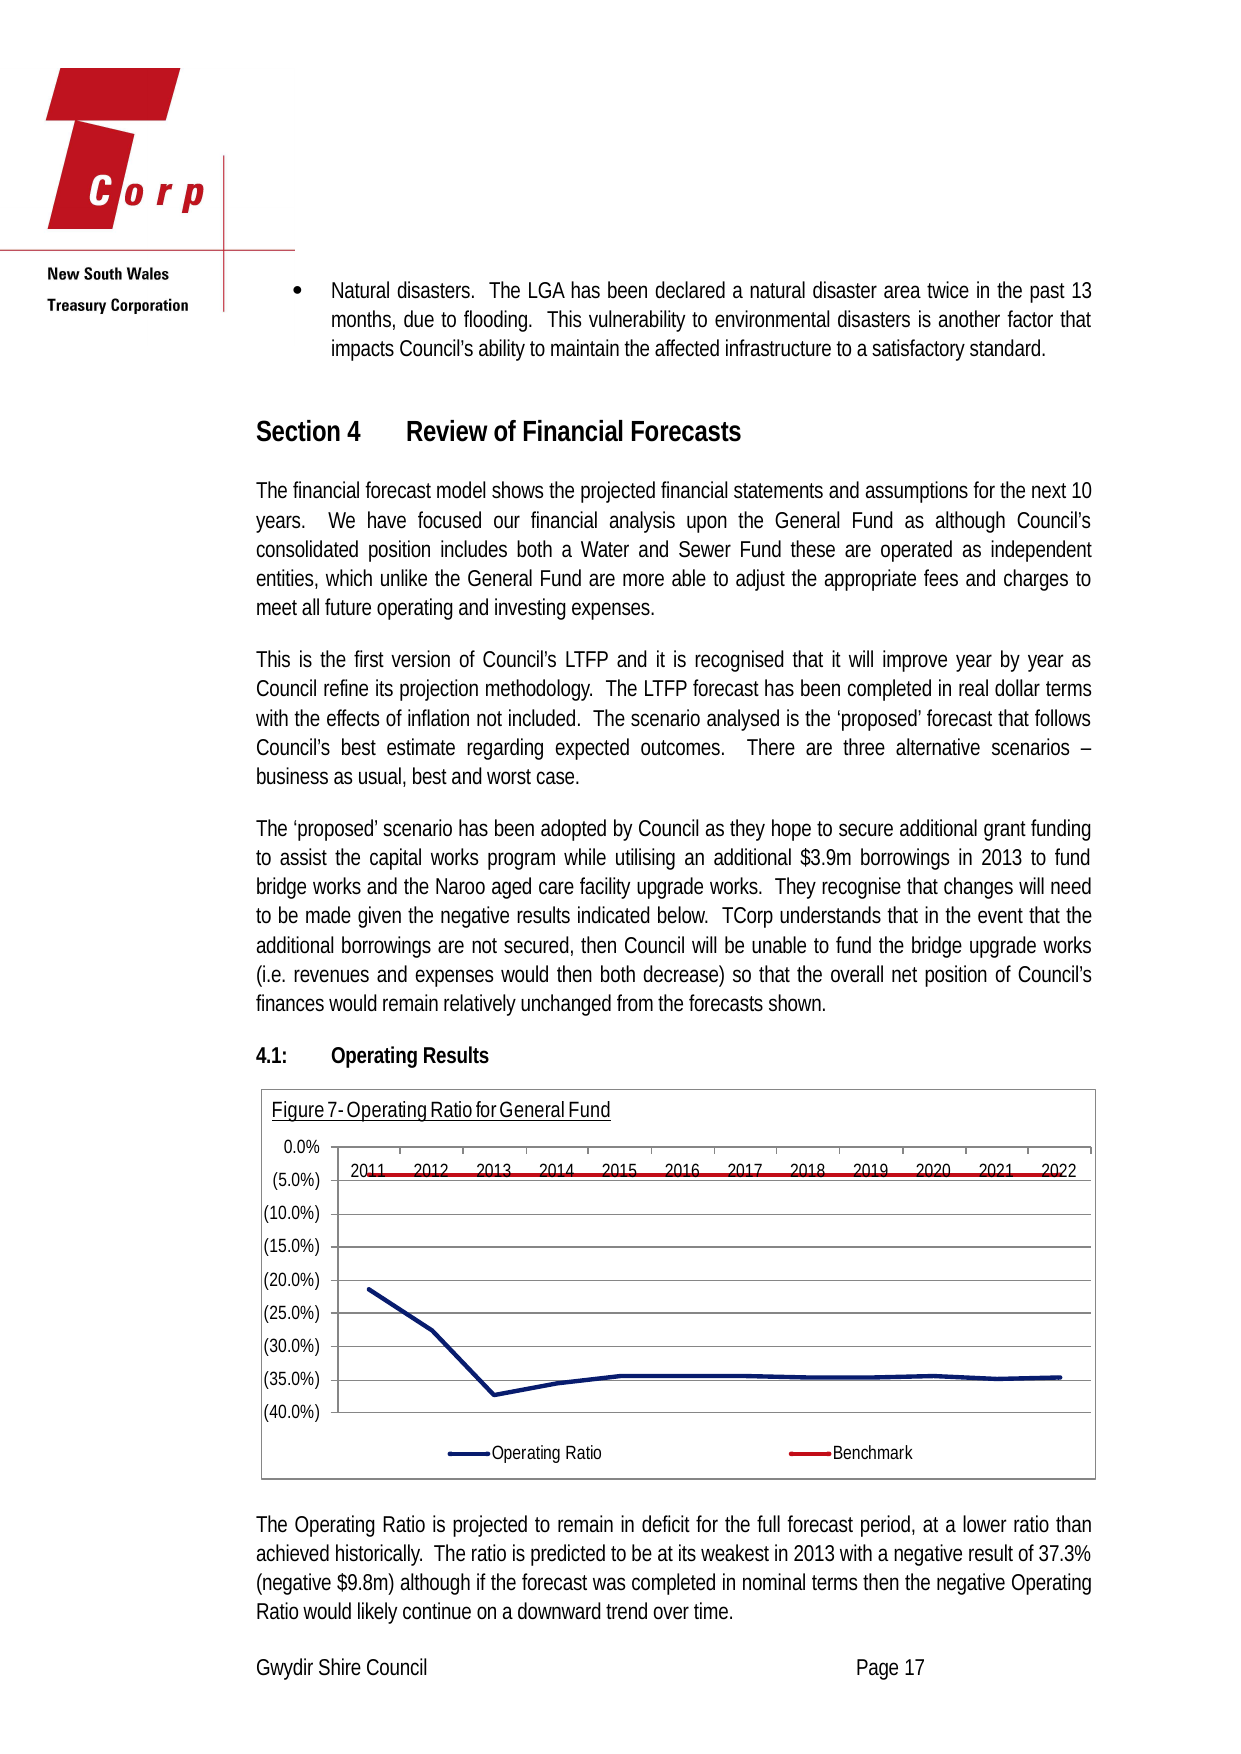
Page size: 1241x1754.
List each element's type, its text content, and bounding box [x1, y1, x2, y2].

text The ‘proposed’ scenario has been adopted by Council as they hope to secure additional grant funding to assist the capital works program while utilising an additional $3.9m borrowings in 2013 to fund bridge works and the Naroo aged care facility upgrade works. They recognise that changes will need to be made given the negative results indicated below. TCorp understands that in the event that the additional borrowings are not secured, then Council will be unable to fund the bridge upgrade works (i.e. revenues and expenses would then both decrease) so that the overall net position of Council’s finances would remain relatively unchanged from the forecasts shown. [256, 813, 1092, 1017]
subtitle Natural disasters. The LGA has been declared a natural disaster area twice in the past 13 months, due to flooding. This vulnerability to environmental disasters is another factor that impacts Council’s ability to maintain the affected infrastructure to a satisfactory standard. [293, 275, 1092, 362]
text The financial forecast model shows the projected financial statements and assumptions for the next 10 years. We have focused our financial analysis upon the General Fund as although Council’s consolidated position includes both a Water and Sewer Fund these are operated as independent entities, which unlike the General Fund are more able to adjust the appropriate fees and charges to meet all future operating and investing expenses. [256, 476, 1092, 621]
subtitle Section 4 Review of Financial Forecasts [256, 414, 1092, 448]
subtitle 4.1: Operating Results [256, 1040, 1092, 1069]
picture [0, 68, 295, 346]
text The Operating Ratio is projected to remain in deficit for the full forecast period, at a lower ratio than achieved historically. The ratio is predicted to be at its weakest in 2013 with a negative result of 37.3% (negative $9.8m) although if the forecast was completed in nominal terms then the negative Operating Ratio would likely continue on a downward trend over time. [256, 1509, 1092, 1626]
text This is the first version of Council’s LTFP and it is recognised that it will improve year by year as Council refine its projection methodology. The LTFP forecast has been completed in real dollar terms with the effects of inflation not included. The scenario analysed is the ‘proposed’ forecast that follows Council’s best estimate regarding expected outcomes. There are three alternative scenarios – business as usual, best and worst case. [256, 644, 1092, 790]
